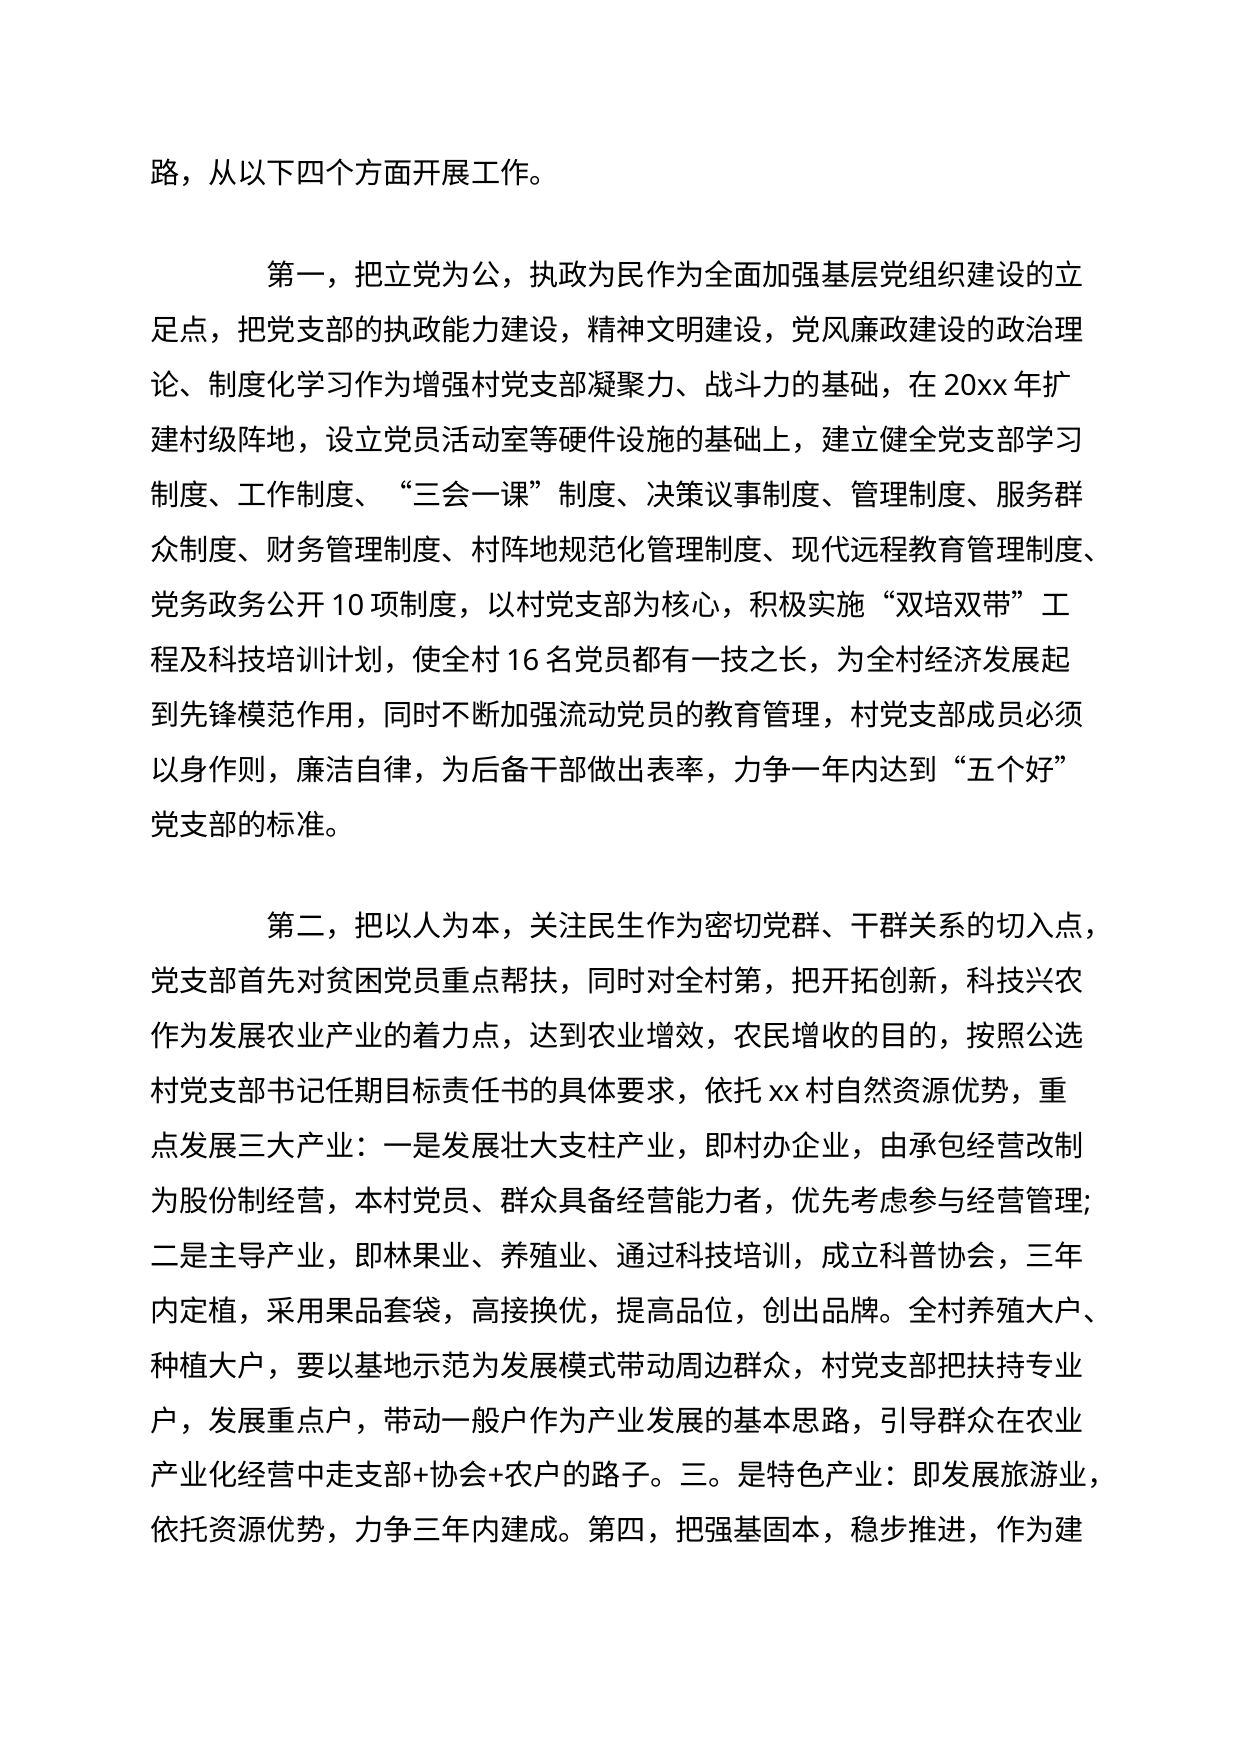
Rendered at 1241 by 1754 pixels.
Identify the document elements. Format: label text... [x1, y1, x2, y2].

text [150, 150, 1090, 192]
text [150, 903, 1090, 1549]
text 第一，把立党为公，执政为民作为全面加强基层党组织建设的立足点，把党支部的执政能力建设，精神文明建设，党风廉政建设的政治理论、制度化学习作为增强村党支部凝聚力、战斗力的基础，在20xx年扩建村级阵地，设立党员活动室等硬件设施的基础上，建立健全党支部学习制度、工作制度、“三会一课”制度、决策议事制度、管理制度、服务群众制度、财务管理制度、村阵地规范化管理制度、现代远程教育管理制度、党务政务公开10项制度，以村党支部为核心，积极实施“双培双带”工程及科技培训计划，使全村16名党员都有一技之长，为全村经济发展起到先锋模范作用，同时不断加强流动党员的教育管理，村党支部成员必须以身作则，廉洁自律，为后备干部做出表率，力争一年内达到“五个好”党支部的标准。 [150, 252, 1090, 843]
